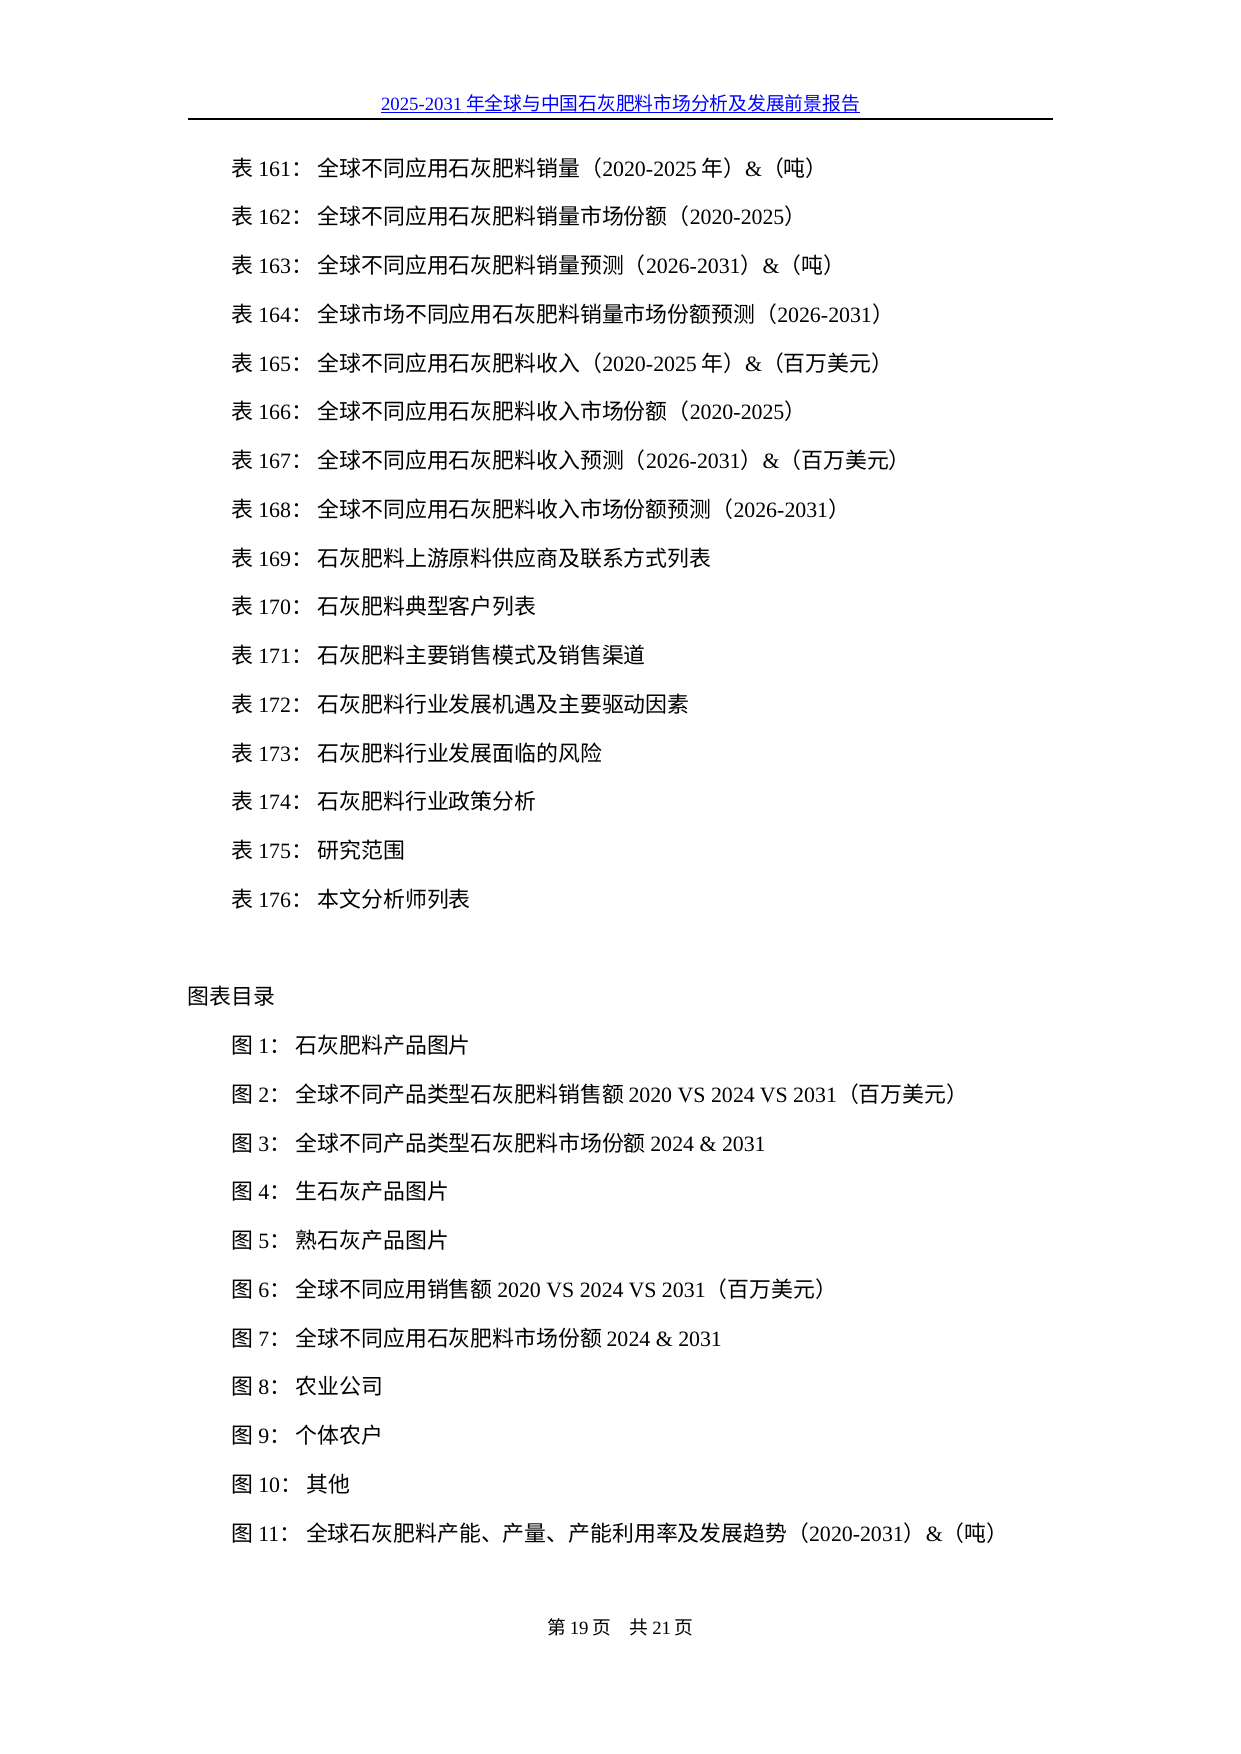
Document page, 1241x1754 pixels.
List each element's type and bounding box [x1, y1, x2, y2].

text [187, 150, 1053, 1548]
